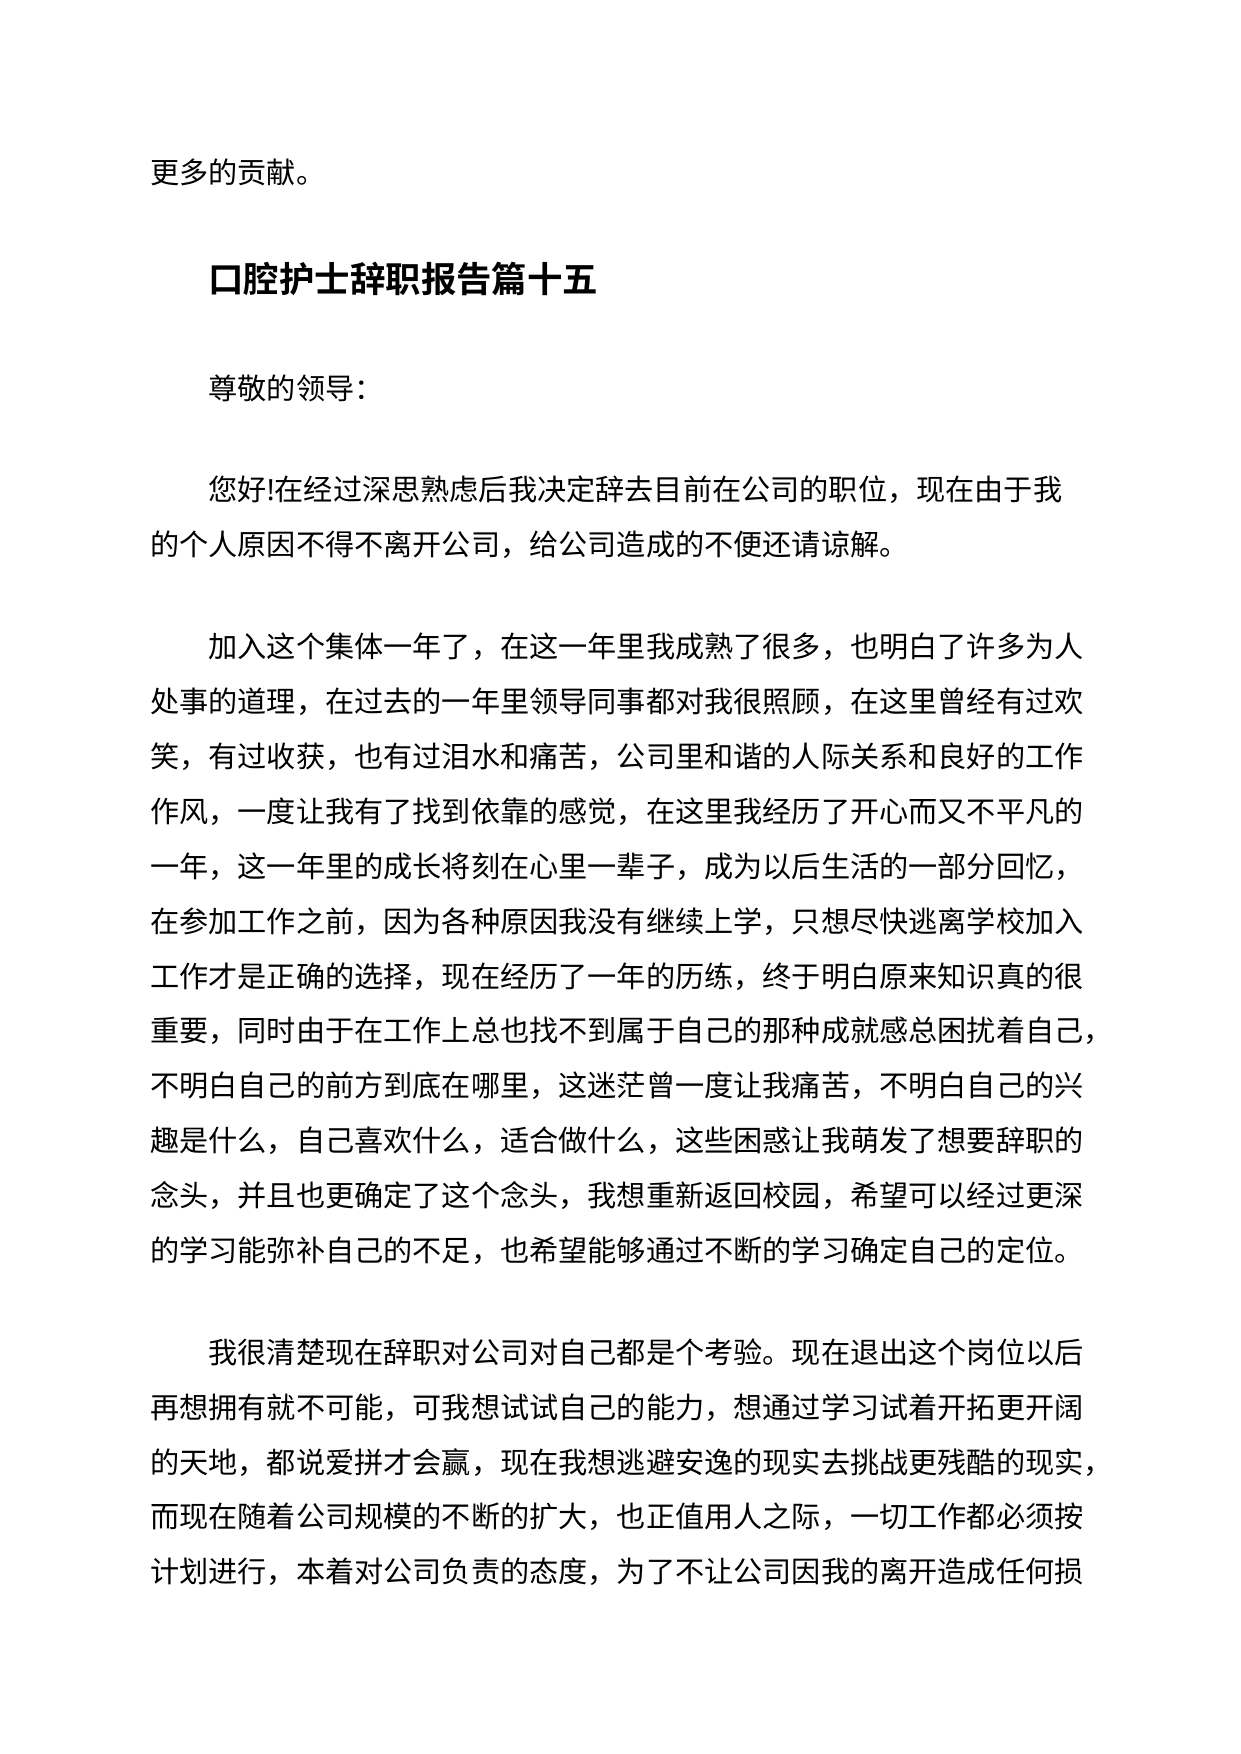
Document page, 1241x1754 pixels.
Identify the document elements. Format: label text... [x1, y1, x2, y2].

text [150, 1329, 1090, 1591]
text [150, 150, 1090, 192]
text 口腔护士辞职报告篇十五 [150, 252, 1090, 303]
text 加入这个集体一年了，在这一年里我成熟了很多，也明白了许多为人处事的道理，在过去的一年里领导同事都对我很照顾，在这里曾经有过欢笑，有过收获，也有过泪水和痛苦，公司里和谐的人际关系和良好的工作作风，一度让我有了找到依靠的感觉，在这里我经历了开心而又不平凡的一年，这一年里的成长将刻在心里一辈子，成为以后生活的一部分回忆，在参加工作之前，因为各种原因我没有继续上学，只想尽快逃离学校加入工作才是正确的选择，现在经历了一年的历练，终于明白原来知识真的很重要，同时由于在工作上总也找不到属于自己的那种成就感总困扰着自己，不明白自己的前方到底在哪里，这迷茫曾一度让我痛苦，不明白自己的兴趣是什么，自己喜欢什么，适合做什么，这些困惑让我萌发了想要辞职的念头，并且也更确定了这个念头，我想重新返回校园，希望可以经过更深的学习能弥补自己的不足，也希望能够通过不断的学习确定自己的定位。 [150, 624, 1090, 1270]
text 尊敬的领导： [150, 365, 1090, 407]
text 您好!在经过深思熟虑后我决定辞去目前在公司的职位，现在由于我的个人原因不得不离开公司，给公司造成的不便还请谅解。 [150, 467, 1090, 564]
